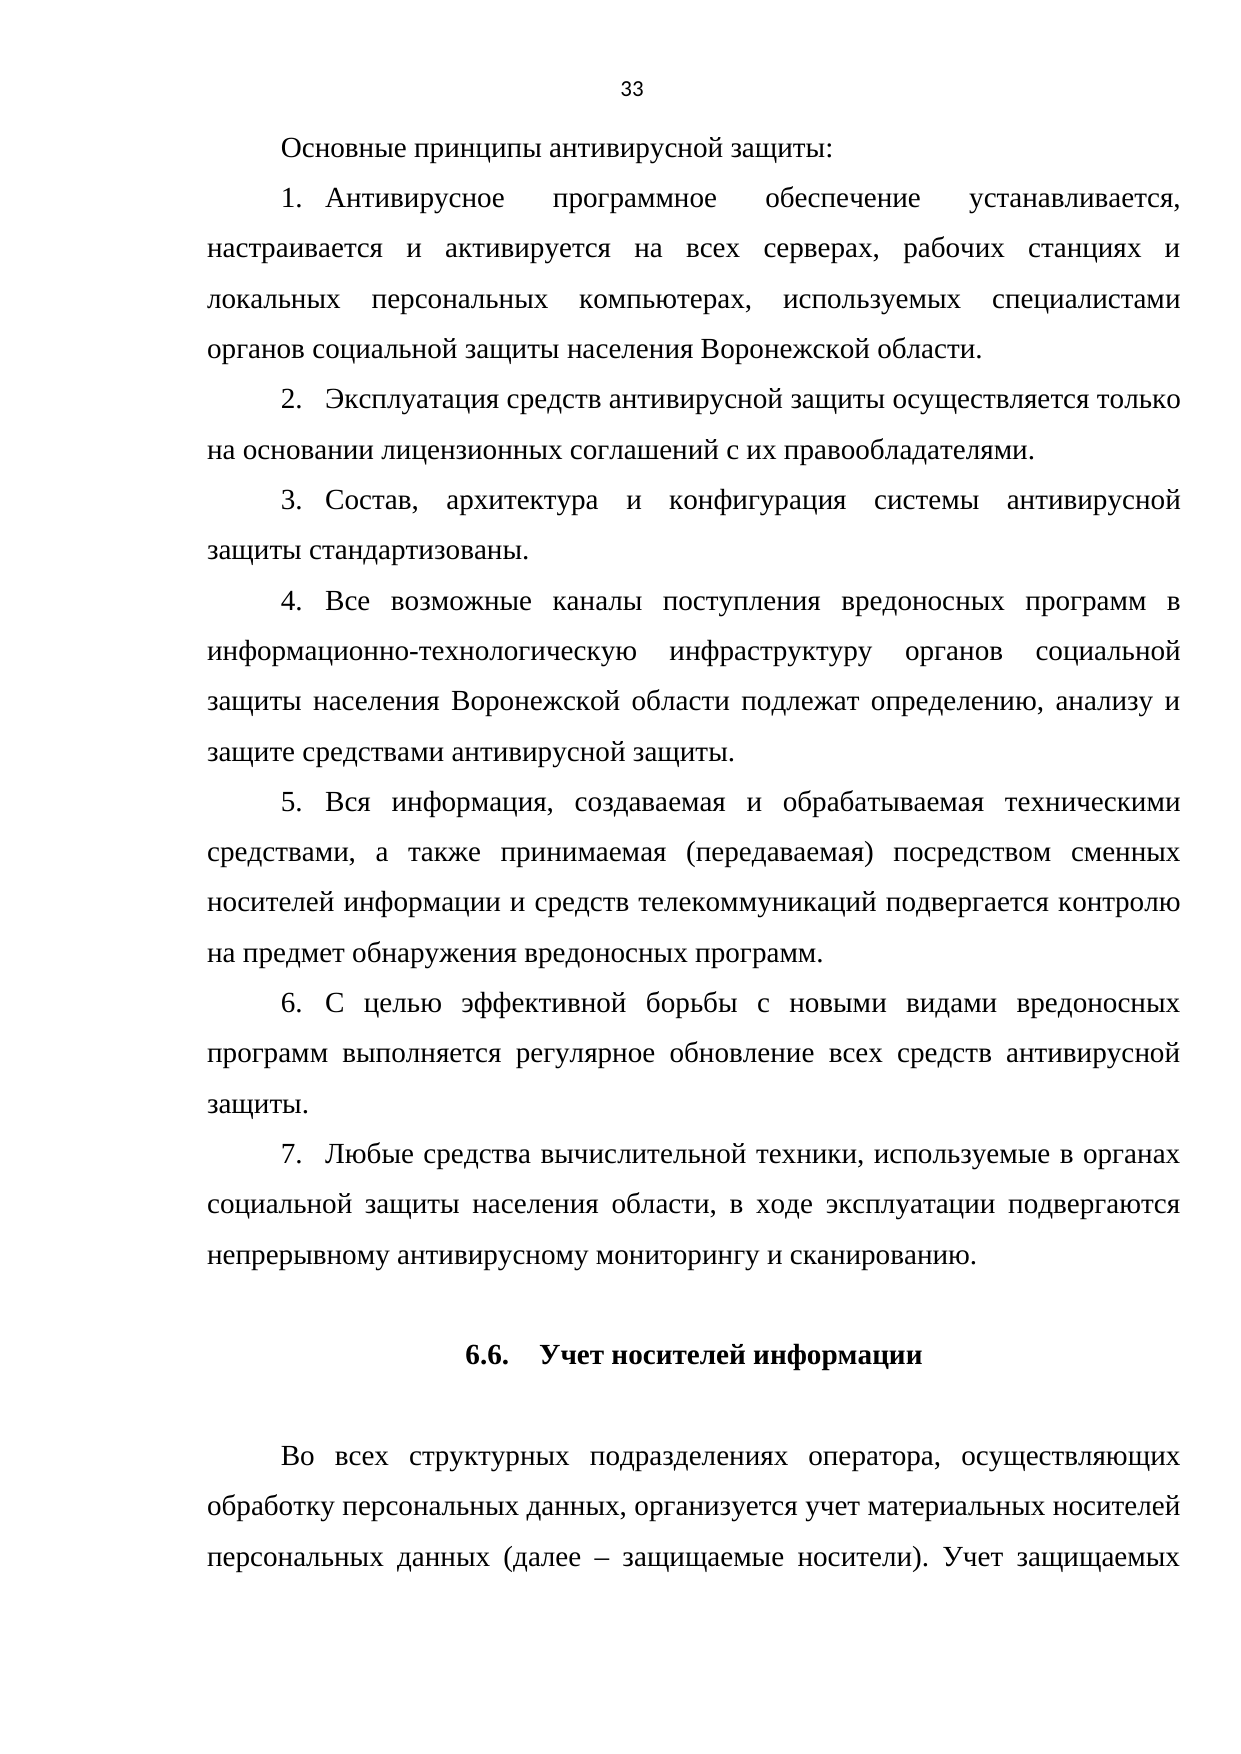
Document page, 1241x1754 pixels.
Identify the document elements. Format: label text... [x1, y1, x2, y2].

list Любые средства вычислительной техники, используемые в органах социальной защиты населения области, в ходе эксплуатации подвергаются непрерывному антивирусному мониторингу и сканированию. [207, 1136, 1181, 1270]
subtitle Учет носителей информации [207, 1337, 1181, 1371]
list Вся информация, создаваемая и обрабатываемая техническими средствами, а также принимаемая (передаваемая) посредством сменных носителей информации и средств телекоммуникаций подвергается контролю на предмет обнаружения вредоносных программ. [207, 784, 1181, 968]
list Антивирусное программное обеспечение устанавливается, настраивается и активируется на всех серверах, рабочих станциях и локальных персональных компьютерах, используемых специалистами органов социальной защиты населения Воронежской области. [207, 180, 1181, 365]
list Все возможные каналы поступления вредоносных программ в информационно-технологическую инфраструктуру органов социальной защиты населения Воронежской области подлежат определению, анализу и защите средствами антивирусной защиты. [207, 583, 1181, 767]
list Эксплуатация средств антивирусной защиты осуществляется только на основании лицензионных соглашений с их правообладателями. [207, 381, 1181, 465]
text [207, 1438, 1181, 1572]
list Состав, архитектура и конфигурация системы антивирусной защиты стандартизованы. [207, 482, 1181, 566]
text Основные принципы антивирусной защиты: [207, 130, 1181, 163]
list С целью эффективной борьбы с новыми видами вредоносных программ выполняется регулярное обновление всех средств антивирусной защиты. [207, 985, 1181, 1119]
